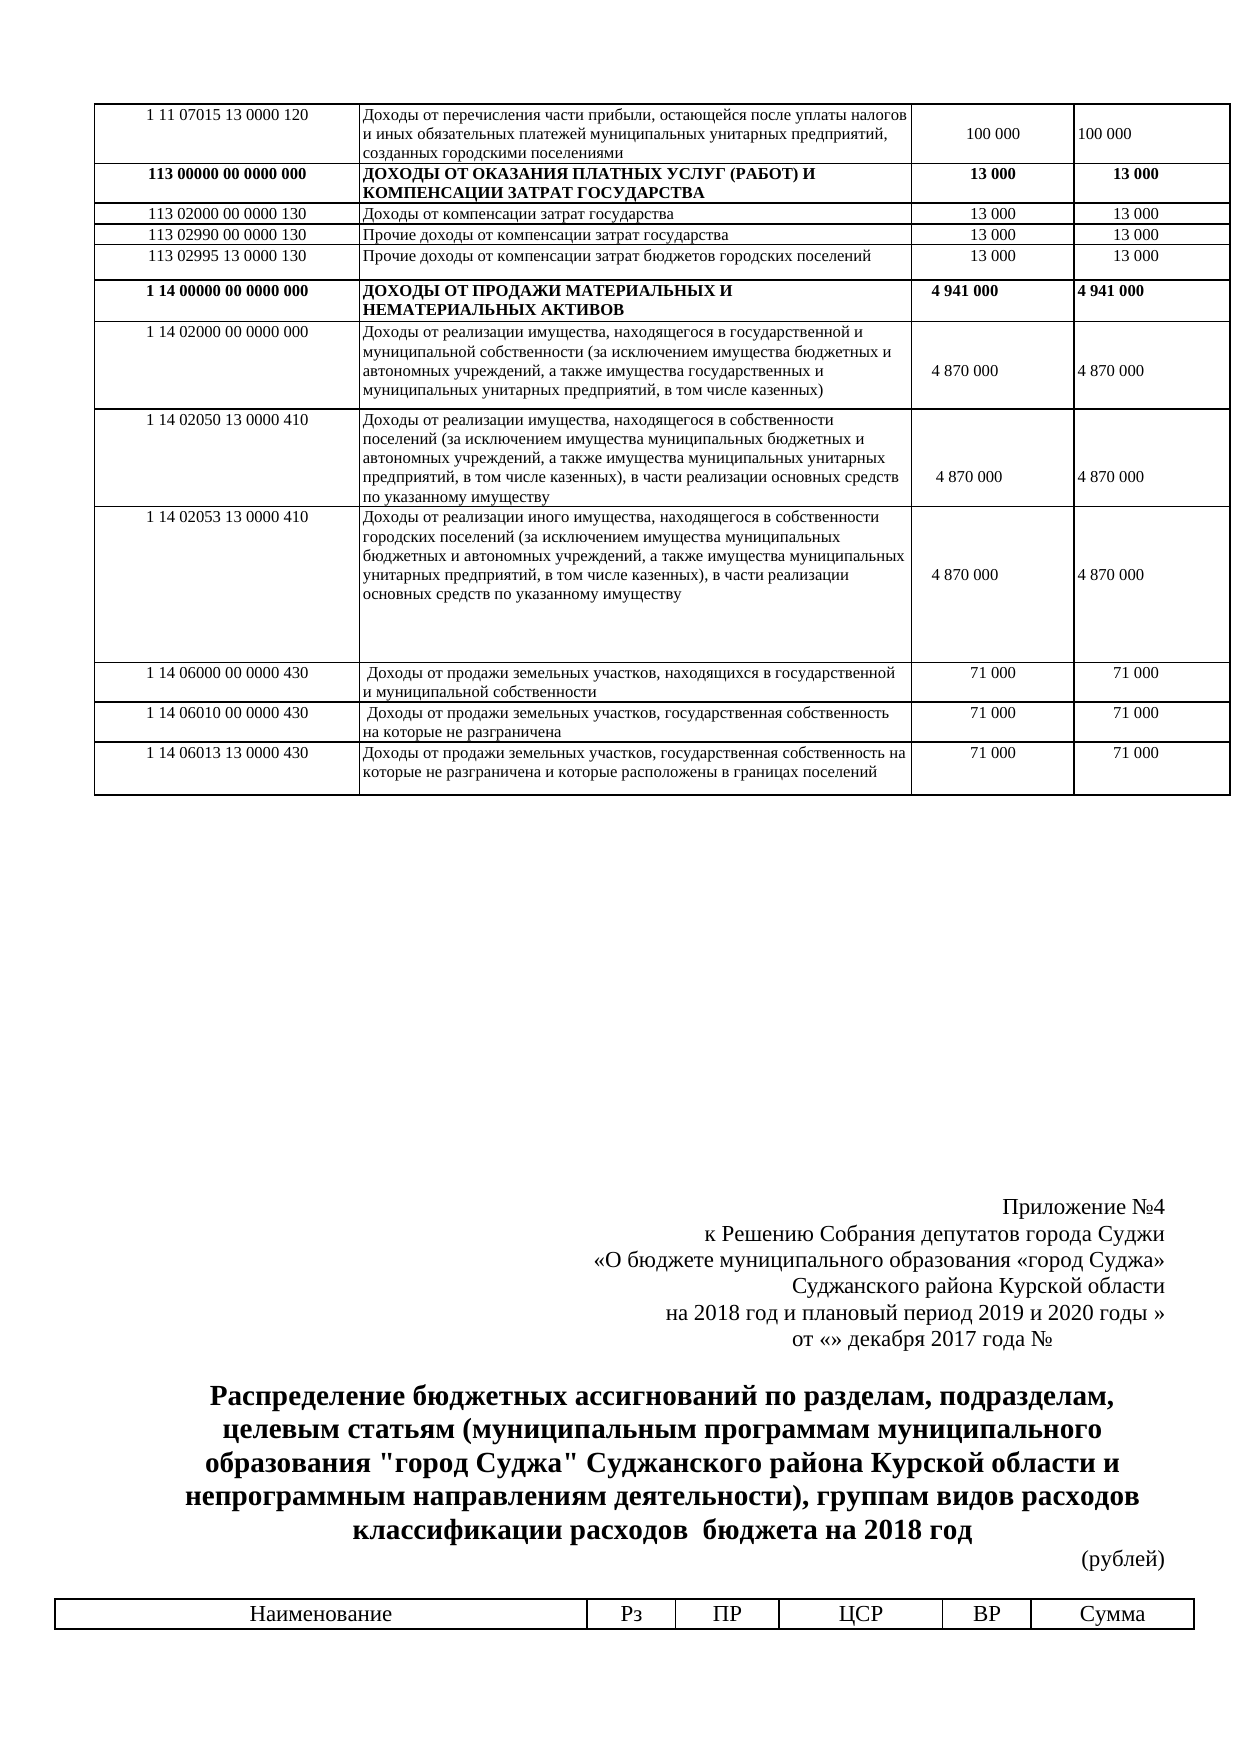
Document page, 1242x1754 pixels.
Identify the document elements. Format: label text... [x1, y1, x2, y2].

table_cell Доходы от продажи земельных участков, государственная собственность на которые не разграничена и которые расположены в границах поселений [360, 743, 911, 794]
text Распределение бюджетных ассигнований по разделам, подразделам, целевым статьям (муниципальным программам муниципального образования "город Суджа" Суджанского района Курской области и непрограммным направлениям деятельности), группам видов расходов классификации расходов бюджета на 2018 год [158, 1378, 1165, 1545]
table_cell Доходы от продажи земельных участков, государственная собственность на которые не разграничена [360, 703, 911, 741]
table_cell 1 14 06013 13 0000 430 [95, 743, 359, 794]
text Приложение №4 [159, 1193, 1165, 1219]
table_header Сумма [1032, 1600, 1193, 1628]
table_cell Доходы от реализации имущества, находящегося в собственности поселений (за исключением имущества муниципальных бюджетных и автономных учреждений, а также имущества муниципальных унитарных предприятий, в том числе казенных), в части реализации основных средств по указанному имуществу [360, 410, 911, 506]
table_cell 4 941 000 [912, 281, 1073, 321]
table_cell 1 14 06000 00 0000 430 [95, 663, 359, 701]
table_cell 71 000 [912, 743, 1073, 794]
table_cell 100 000 [912, 105, 1073, 162]
table_cell 1 14 06010 00 0000 430 [95, 703, 359, 741]
table_cell 4 870 000 [912, 410, 1073, 506]
table_cell 4 870 000 [1075, 507, 1229, 661]
table_cell 4 870 000 [1075, 410, 1229, 506]
table_cell 71 000 [912, 663, 1073, 701]
table_cell 1 11 07015 13 0000 120 [95, 105, 359, 162]
table_cell 1 14 00000 00 0000 000 [95, 281, 359, 321]
table_cell Доходы от реализации имущества, находящегося в государственной и муниципальной собственности (за исключением имущества бюджетных и автономных учреждений, а также имущества государственных и муниципальных унитарных предприятий, в том числе казенных) [360, 322, 911, 408]
table_cell 71 000 [1075, 703, 1229, 741]
text «О бюджете муниципального образования «город Суджа» [159, 1246, 1165, 1272]
table_header Рз [588, 1600, 675, 1628]
table_header ВР [943, 1600, 1030, 1628]
table_cell ДОХОДЫ ОТ ПРОДАЖИ МАТЕРИАЛЬНЫХ И НЕМАТЕРИАЛЬНЫХ АКТИВОВ [360, 281, 911, 321]
table_header ПР [676, 1600, 778, 1628]
table_cell 71 000 [912, 703, 1073, 741]
table_cell 13 000 [912, 164, 1073, 202]
table_cell 71 000 [1075, 663, 1229, 701]
table_cell 13 000 [912, 225, 1073, 244]
table_cell 13 000 [1075, 245, 1229, 279]
table_cell Доходы от компенсации затрат государства [360, 204, 911, 223]
table_cell 4 870 000 [912, 322, 1073, 408]
table_cell 113 02995 13 0000 130 [95, 245, 359, 279]
table_header ЦСР [780, 1600, 942, 1628]
table_cell 1 14 02000 00 0000 000 [95, 322, 359, 408]
table_header Наименование [56, 1600, 586, 1628]
table_cell 4 870 000 [1075, 322, 1229, 408]
table_cell 113 02000 00 0000 130 [95, 204, 359, 223]
table_cell Прочие доходы от компенсации затрат бюджетов городских поселений [360, 245, 911, 279]
table_cell 4 941 000 [1075, 281, 1229, 321]
table_cell 1 14 02050 13 0000 410 [95, 410, 359, 506]
table_cell Прочие доходы от компенсации затрат государства [360, 225, 911, 244]
table_cell 113 02990 00 0000 130 [95, 225, 359, 244]
text от «» декабря 2017 года № [159, 1325, 1165, 1351]
text к Решению Собрания депутатов города Суджи [159, 1219, 1165, 1246]
table_cell 13 000 [1075, 204, 1229, 223]
text (рублей) [159, 1545, 1165, 1572]
table_cell Доходы от продажи земельных участков, находящихся в государственной и муниципальной собственности [360, 663, 911, 701]
table_cell 1 14 02053 13 0000 410 [95, 507, 359, 661]
table_cell 13 000 [912, 204, 1073, 223]
table_cell 71 000 [1075, 743, 1229, 794]
table_cell 13 000 [912, 245, 1073, 279]
text на 2018 год и плановый период 2019 и 2020 годы » [159, 1299, 1165, 1325]
table_cell 13 000 [1075, 225, 1229, 244]
table_cell ДОХОДЫ ОТ ОКАЗАНИЯ ПЛАТНЫХ УСЛУГ (РАБОТ) И КОМПЕНСАЦИИ ЗАТРАТ ГОСУДАРСТВА [360, 164, 911, 202]
text Суджанского района Курской области [159, 1272, 1165, 1299]
table_cell 113 00000 00 0000 000 [95, 164, 359, 202]
table_cell 100 000 [1075, 105, 1229, 162]
table_cell Доходы от перечисления части прибыли, остающейся после уплаты налогов и иных обязательных платежей муниципальных унитарных предприятий, созданных городскими поселениями [360, 105, 911, 162]
table_cell 13 000 [1075, 164, 1229, 202]
table_cell 4 870 000 [912, 507, 1073, 661]
table_cell Доходы от реализации иного имущества, находящегося в собственности городских поселений (за исключением имущества муниципальных бюджетных и автономных учреждений, а также имущества муниципальных унитарных предприятий, в том числе казенных), в части реализации основных средств по указанному имуществу [360, 507, 911, 661]
